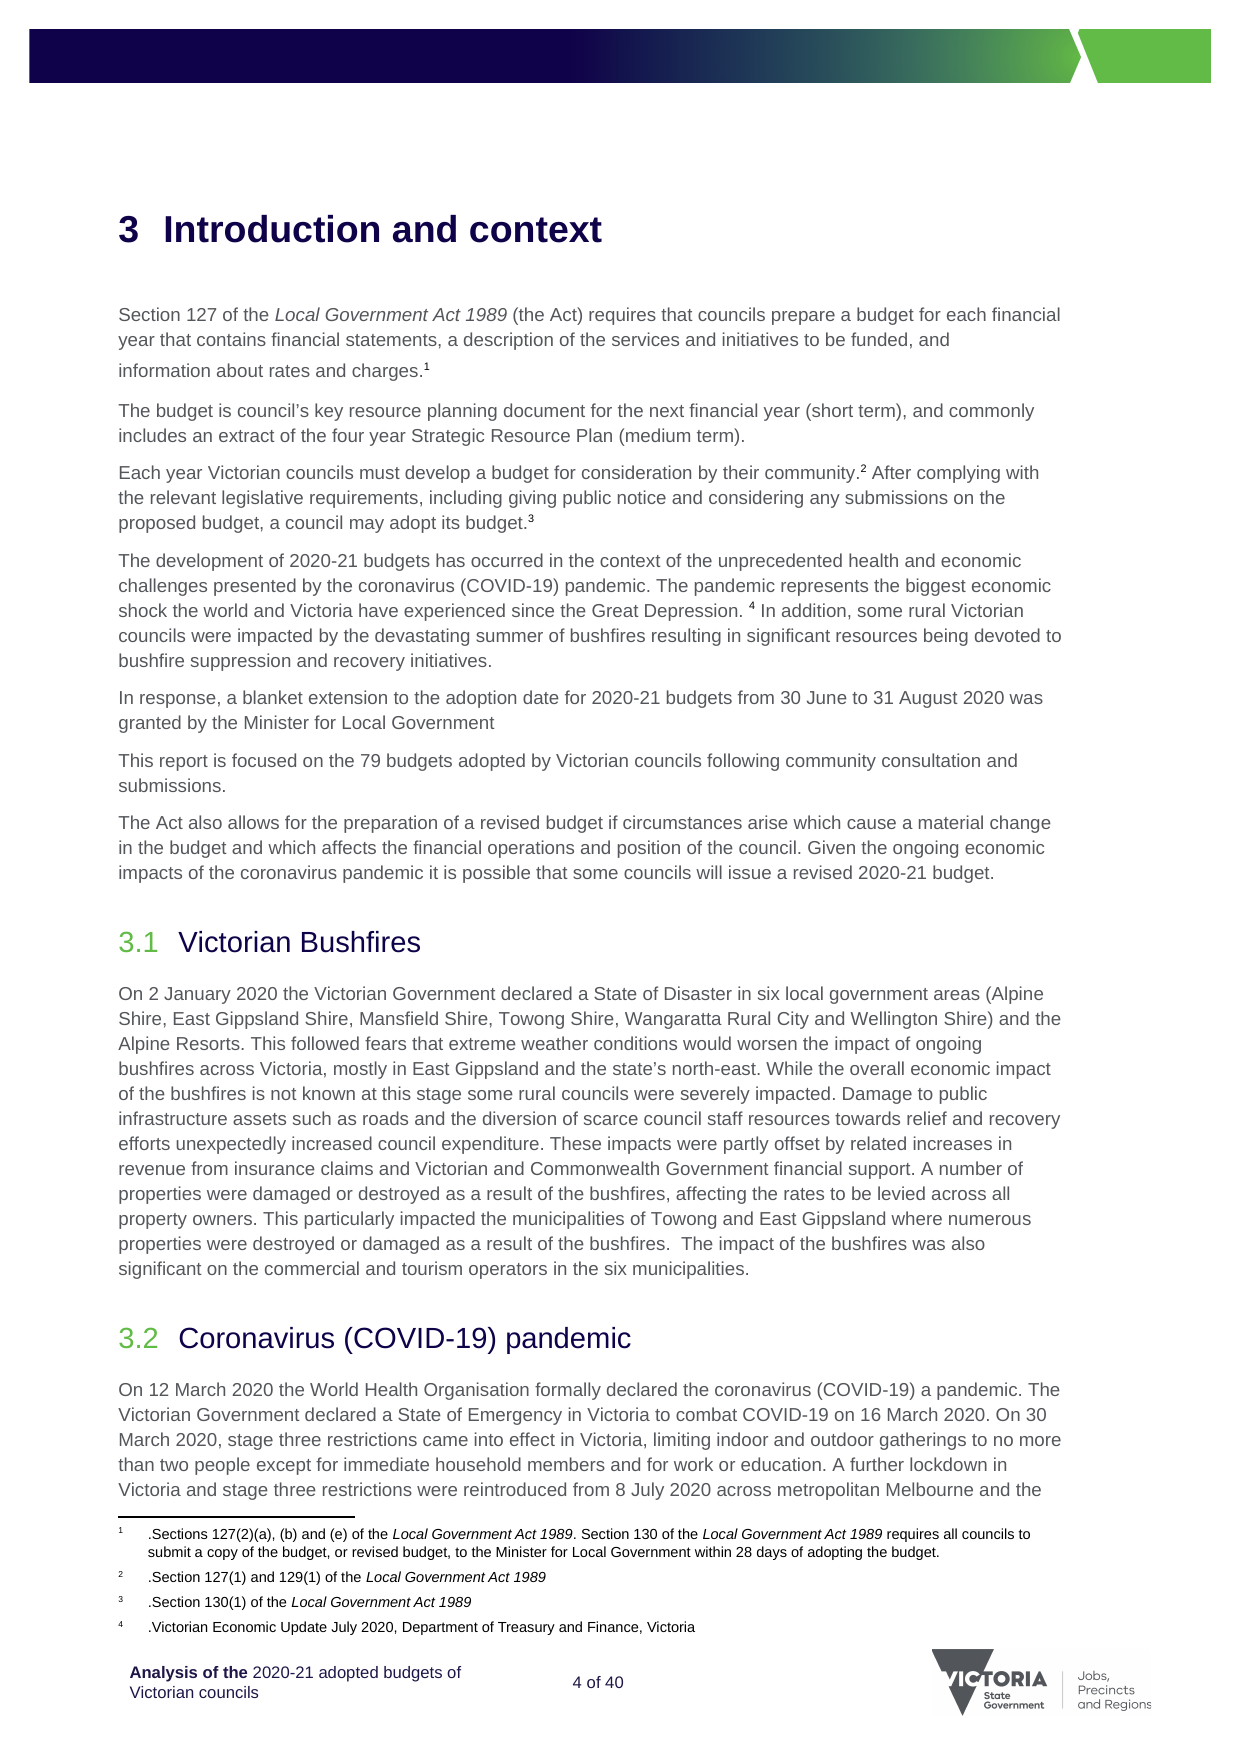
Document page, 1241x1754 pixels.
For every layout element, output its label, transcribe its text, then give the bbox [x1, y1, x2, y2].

text The budget is council’s key resource planning document for the next financial year (short term), and commonly includes an extract of the four year Strategic Resource Plan (medium term). [118, 396, 1063, 446]
subtitle Coronavirus (COVID-19) pandemic [118, 1321, 1063, 1355]
text The development of 2020-21 budgets has occurred in the context of the unprecedented health and economic challenges presented by the coronavirus (COVID-19) pandemic. The pandemic represents the biggest economic shock the world and Victoria have experienced since the Great Depression. In addition, some rural Victorian councils were impacted by the devastating summer of bushfires resulting in significant resources being devoted to bushfire suppression and recovery initiatives. [118, 546, 1063, 671]
text On 2 January 2020 the Victorian Government declared a State of Disaster in six local government areas (Alpine Shire, East Gippsland Shire, Mansfield Shire, Towong Shire, Wangaratta Rural City and Wellington Shire) and the Alpine Resorts. This followed fears that extreme weather conditions would worsen the impact of ongoing bushfires across Victoria, mostly in East Gippsland and the state’s north-east. While the overall economic impact of the bushfires is not known at this stage some rural councils were severely impacted. Damage to public infrastructure assets such as roads and the diversion of scarce council staff resources towards relief and recovery efforts unexpectedly increased council expenditure. These impacts were partly offset by related increases in revenue from insurance claims and Victorian and Commonwealth Government financial support. A number of properties were damaged or destroyed as a result of the bushfires, affecting the rates to be levied across all property owners. This particularly impacted the municipalities of Towong and East Gippsland where numerous properties were destroyed or damaged as a result of the bushfires. The impact of the bushfires was also significant on the commercial and tourism operators in the six municipalities. [118, 979, 1063, 1279]
text The Act also allows for the preparation of a revised budget if circumstances arise which cause a material change in the budget and which affects the financial operations and position of the council. Given the ongoing economic impacts of the coronavirus pandemic it is possible that some councils will issue a revised 2020-21 budget. [118, 808, 1063, 883]
picture [932, 1649, 1152, 1716]
subtitle Victorian Bushfires [118, 925, 1063, 959]
text This report is focused on the 79 budgets adopted by Victorian councils following community consultation and submissions. [118, 746, 1063, 796]
picture [29, 29, 1211, 83]
subtitle Introduction and context [118, 207, 1063, 250]
text information about rates and charges. [118, 350, 1063, 383]
text In response, a blanket extension to the adoption date for 2020-21 budgets from 30 June to 31 August 2020 was granted by the Minister for Local Government [118, 683, 1063, 733]
text Section 127 of the Local Government Act 1989 (the Act) requires that councils prepare a budget for each financial year that contains financial statements, a description of the services and initiatives to be funded, and [118, 300, 1063, 350]
text Each year Victorian councils must develop a budget for consideration by their community. After complying with the relevant legislative requirements, including giving public notice and considering any submissions on the proposed budget, a council may adopt its budget. [118, 458, 1063, 533]
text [118, 1376, 1063, 1501]
